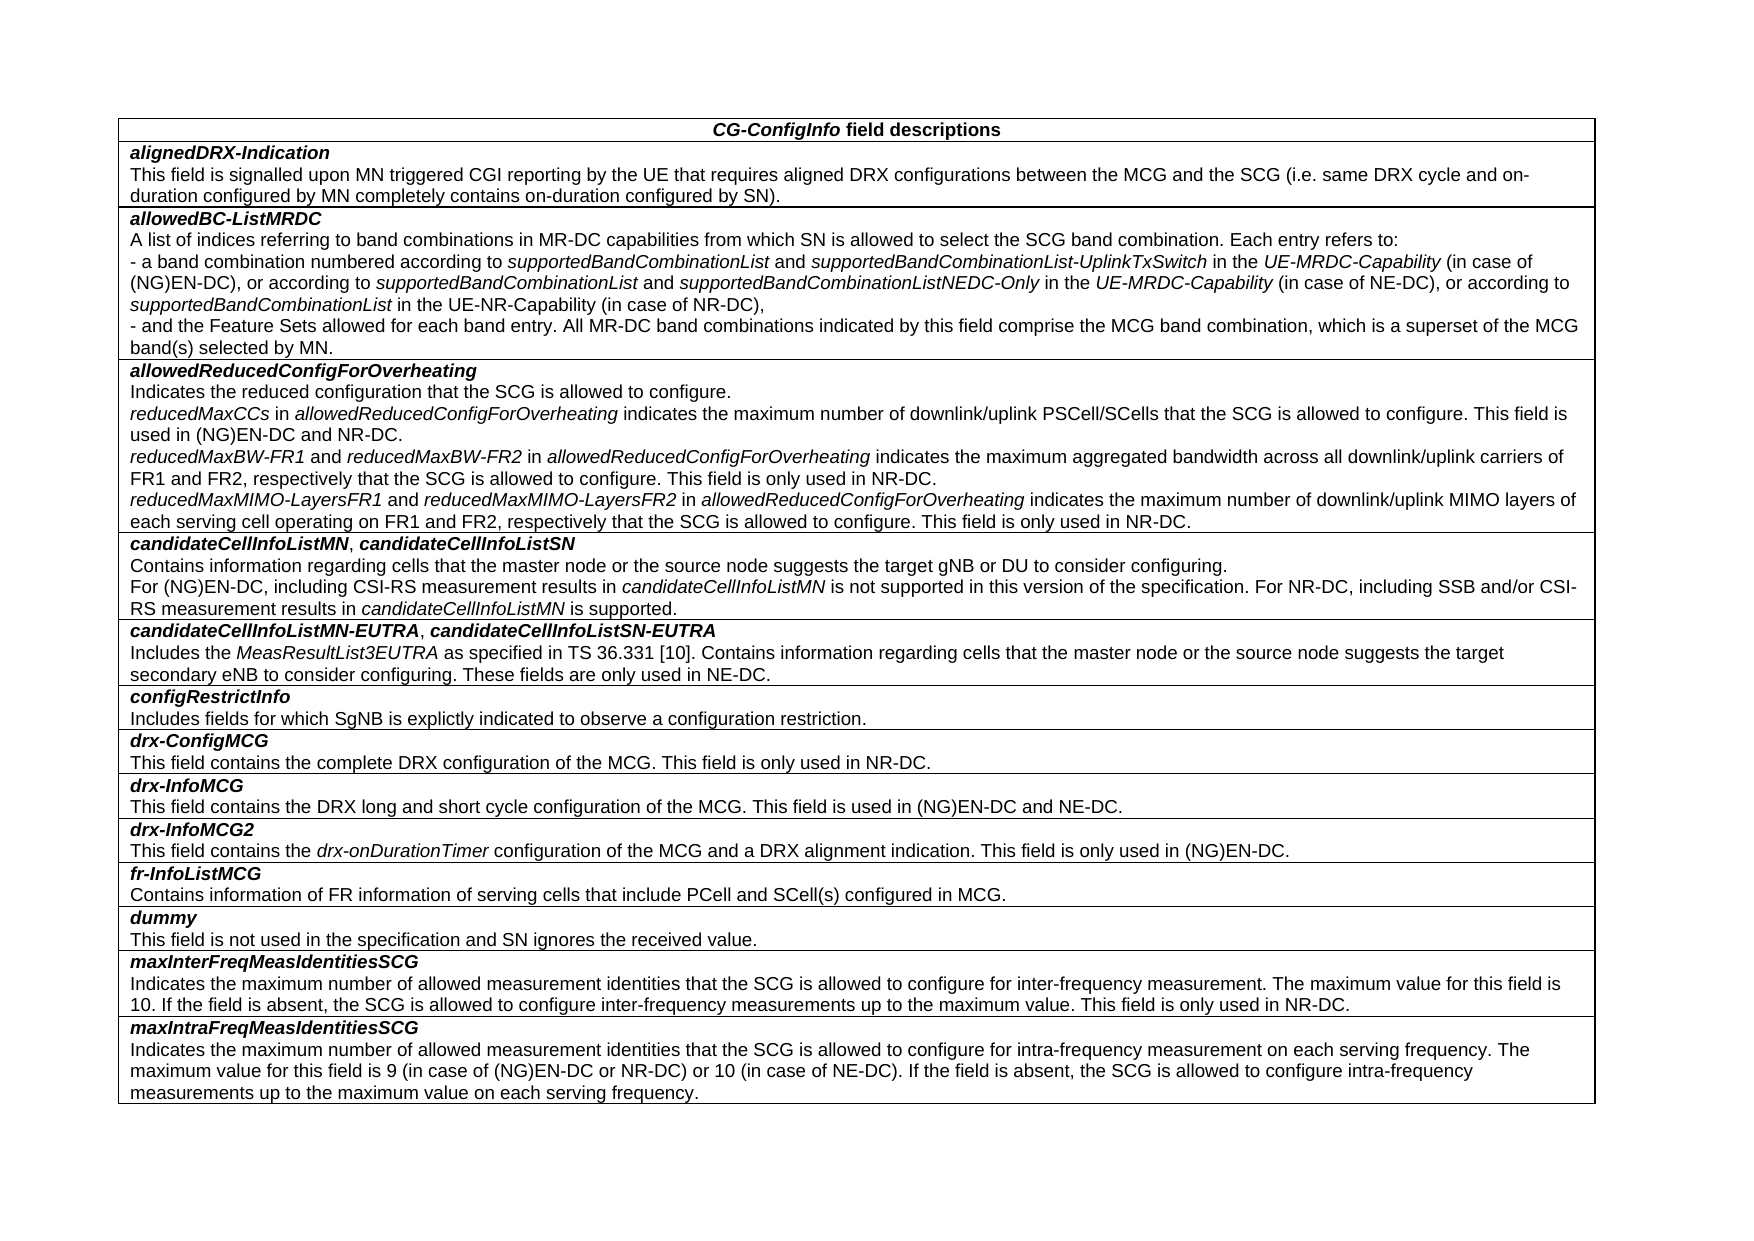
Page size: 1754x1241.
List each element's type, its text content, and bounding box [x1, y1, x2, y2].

table_cell maxInterFreqMeasIdentitiesSCG Indicates the maximum number of allowed measurement identities that the SCG is allowed to configure for inter-frequency measurement. The maximum value for this field is 10. If the field is absent, the SCG is allowed to configure inter-frequency measurements up to the maximum value. This field is only used in NR-DC. [119, 951, 1594, 1016]
table_cell dummy This field is not used in the specification and SN ignores the received value. [119, 907, 1594, 950]
table_cell allowedBC-ListMRDC A list of indices referring to band combinations in MR-DC capabilities from which SN is allowed to select the SCG band combination. Each entry refers to: - a band combination numbered according to supportedBandCombinationList and supportedBandCombinationList-UplinkTxSwitch in the UE-MRDC-Capability (in case of (NG)EN-DC), or according to supportedBandCombinationList and supportedBandCombinationListNEDC-Only in the UE-MRDC-Capability (in case of NE-DC), or according to supportedBandCombinationList in the UE-NR-Capability (in case of NR-DC), - and the Feature Sets allowed for each band entry. All MR-DC band combinations indicated by this field comprise the MCG band combination, which is a superset of the MCG band(s) selected by MN. [119, 208, 1594, 358]
table_cell maxIntraFreqMeasIdentitiesSCG Indicates the maximum number of allowed measurement identities that the SCG is allowed to configure for intra-frequency measurement on each serving frequency. The maximum value for this field is 9 (in case of (NG)EN-DC or NR-DC) or 10 (in case of NE-DC). If the field is absent, the SCG is allowed to configure intra-frequency measurements up to the maximum value on each serving frequency. [119, 1017, 1594, 1103]
table_cell candidateCellInfoListMN, candidateCellInfoListSN Contains information regarding cells that the master node or the source node suggests the target gNB or DU to consider configuring. For (NG)EN-DC, including CSI-RS measurement results in candidateCellInfoListMN is not supported in this version of the specification. For NR-DC, including SSB and/or CSI-RS measurement results in candidateCellInfoListMN is supported. [119, 533, 1594, 619]
table_cell allowedReducedConfigForOverheating Indicates the reduced configuration that the SCG is allowed to configure. reducedMaxCCs in allowedReducedConfigForOverheating indicates the maximum number of downlink/uplink PSCell/SCells that the SCG is allowed to configure. This field is used in (NG)EN-DC and NR-DC. reducedMaxBW-FR1 and reducedMaxBW-FR2 in allowedReducedConfigForOverheating indicates the maximum aggregated bandwidth across all downlink/uplink carriers of FR1 and FR2, respectively that the SCG is allowed to configure. This field is only used in NR-DC. reducedMaxMIMO-LayersFR1 and reducedMaxMIMO-LayersFR2 in allowedReducedConfigForOverheating indicates the maximum number of downlink/uplink MIMO layers of each serving cell operating on FR1 and FR2, respectively that the SCG is allowed to configure. This field is only used in NR-DC. [119, 360, 1594, 532]
table_header CG-ConfigInfo field descriptions [119, 119, 1594, 141]
table_cell drx-ConfigMCG This field contains the complete DRX configuration of the MCG. This field is only used in NR-DC. [119, 730, 1594, 773]
table_cell drx-InfoMCG This field contains the DRX long and short cycle configuration of the MCG. This field is used in (NG)EN-DC and NE-DC. [119, 774, 1594, 817]
table_cell drx-InfoMCG2 This field contains the drx-onDurationTimer configuration of the MCG and a DRX alignment indication. This field is only used in (NG)EN-DC. [119, 819, 1594, 862]
table_cell fr-InfoListMCG Contains information of FR information of serving cells that include PCell and SCell(s) configured in MCG. [119, 863, 1594, 906]
table_cell configRestrictInfo Includes fields for which SgNB is explictly indicated to observe a configuration restriction. [119, 686, 1594, 729]
table_cell candidateCellInfoListMN-EUTRA, candidateCellInfoListSN-EUTRA Includes the MeasResultList3EUTRA as specified in TS 36.331 [10]. Contains information regarding cells that the master node or the source node suggests the target secondary eNB to consider configuring. These fields are only used in NE-DC. [119, 620, 1594, 685]
table_cell alignedDRX-Indication This field is signalled upon MN triggered CGI reporting by the UE that requires aligned DRX configurations between the MCG and the SCG (i.e. same DRX cycle and on-duration configured by MN completely contains on-duration configured by SN). [119, 142, 1594, 206]
